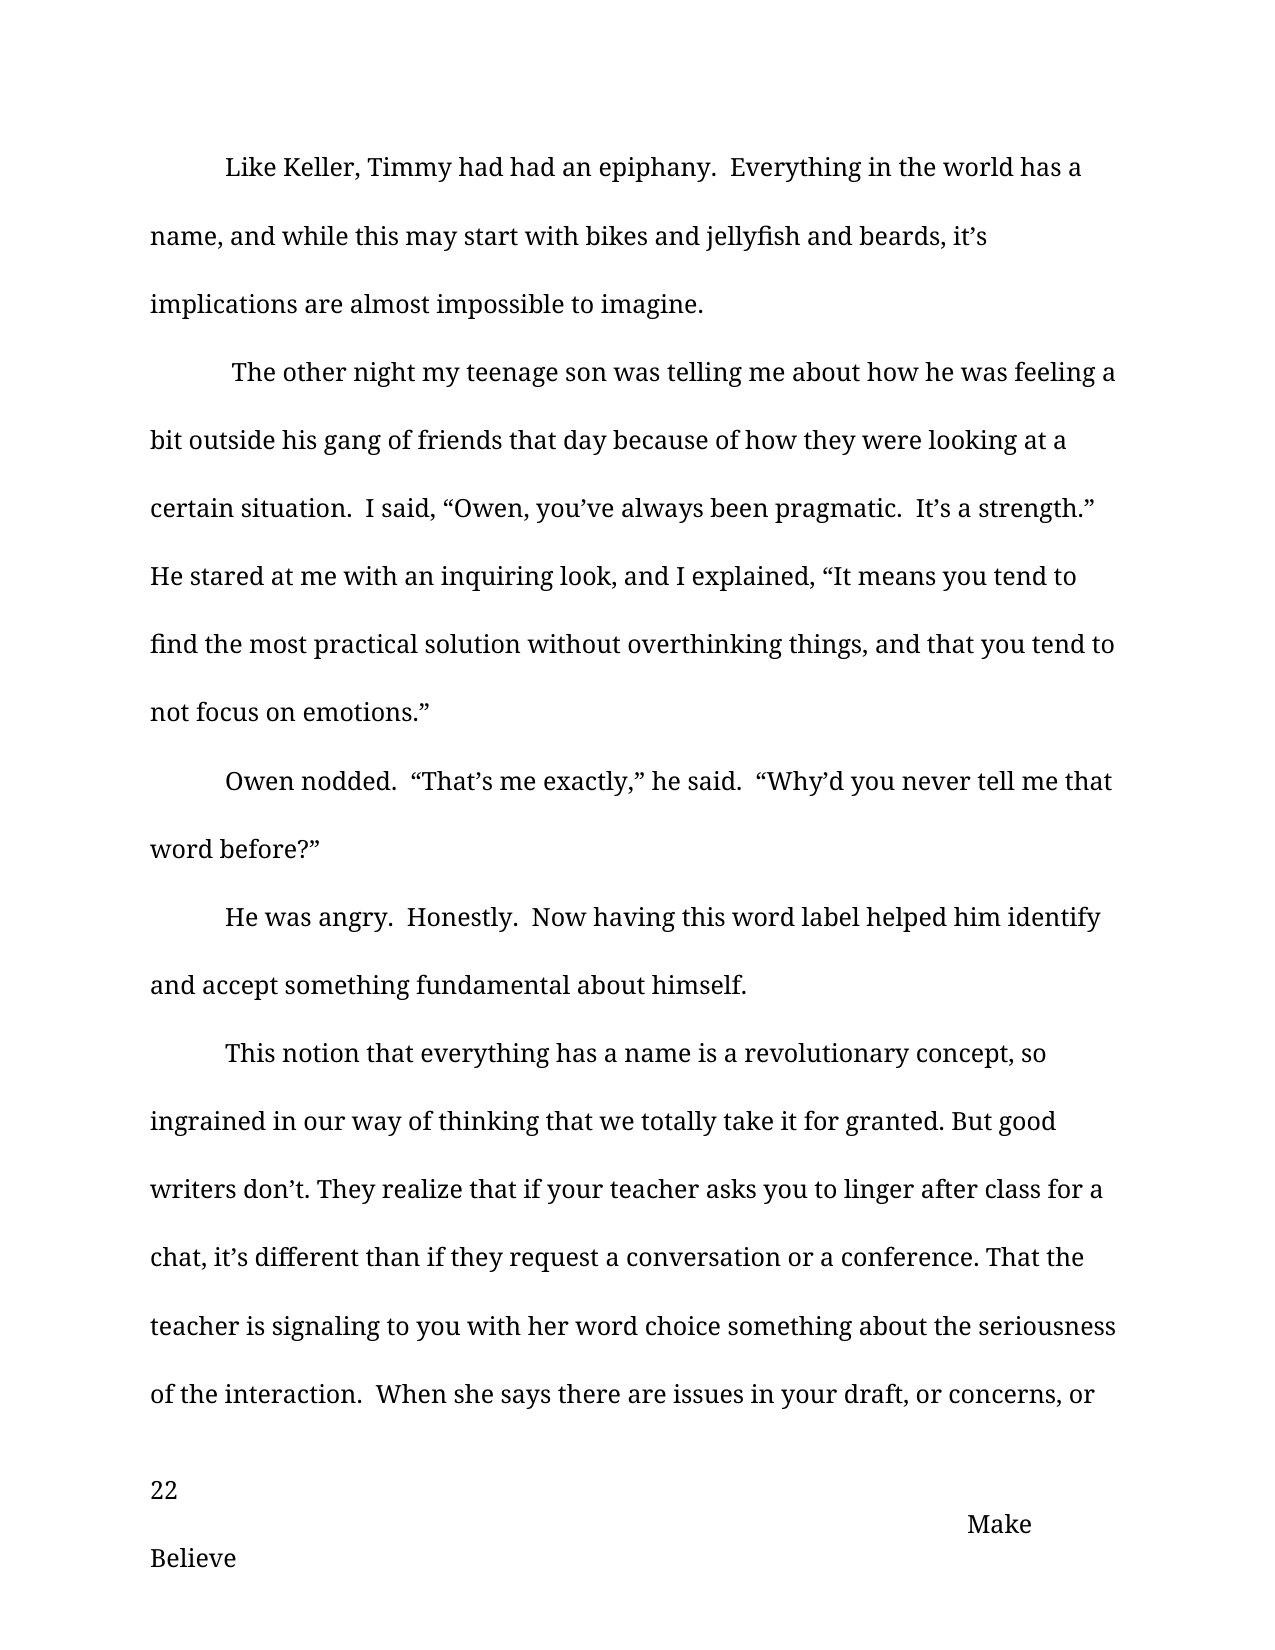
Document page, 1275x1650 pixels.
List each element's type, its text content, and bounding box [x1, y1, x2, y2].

text He was angry. Honestly. Now having this word label helped him identify and accept something fundamental about himself. [150, 899, 1125, 1002]
text Like Keller, Timmy had had an epiphany. Everything in the world has a name, and while this may start with bikes and jellyfish and beards, it’s implications are almost impossible to imagine. [150, 150, 1125, 320]
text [150, 1036, 1125, 1410]
text The other night my teenage son was telling me about how he was feeling a bit outside his gang of friends that day because of how they were looking at a certain situation. I said, “Owen, you’ve always been pragmatic. It’s a strength.” He stared at me with an inquiring look, and I explained, “It means you tend to find the most practical solution without overthinking things, and that you tend to not focus on emotions.” [150, 354, 1125, 729]
text Owen nodded. “That’s me exactly,” he said. “Why’d you never tell me that word before?” [150, 763, 1125, 865]
